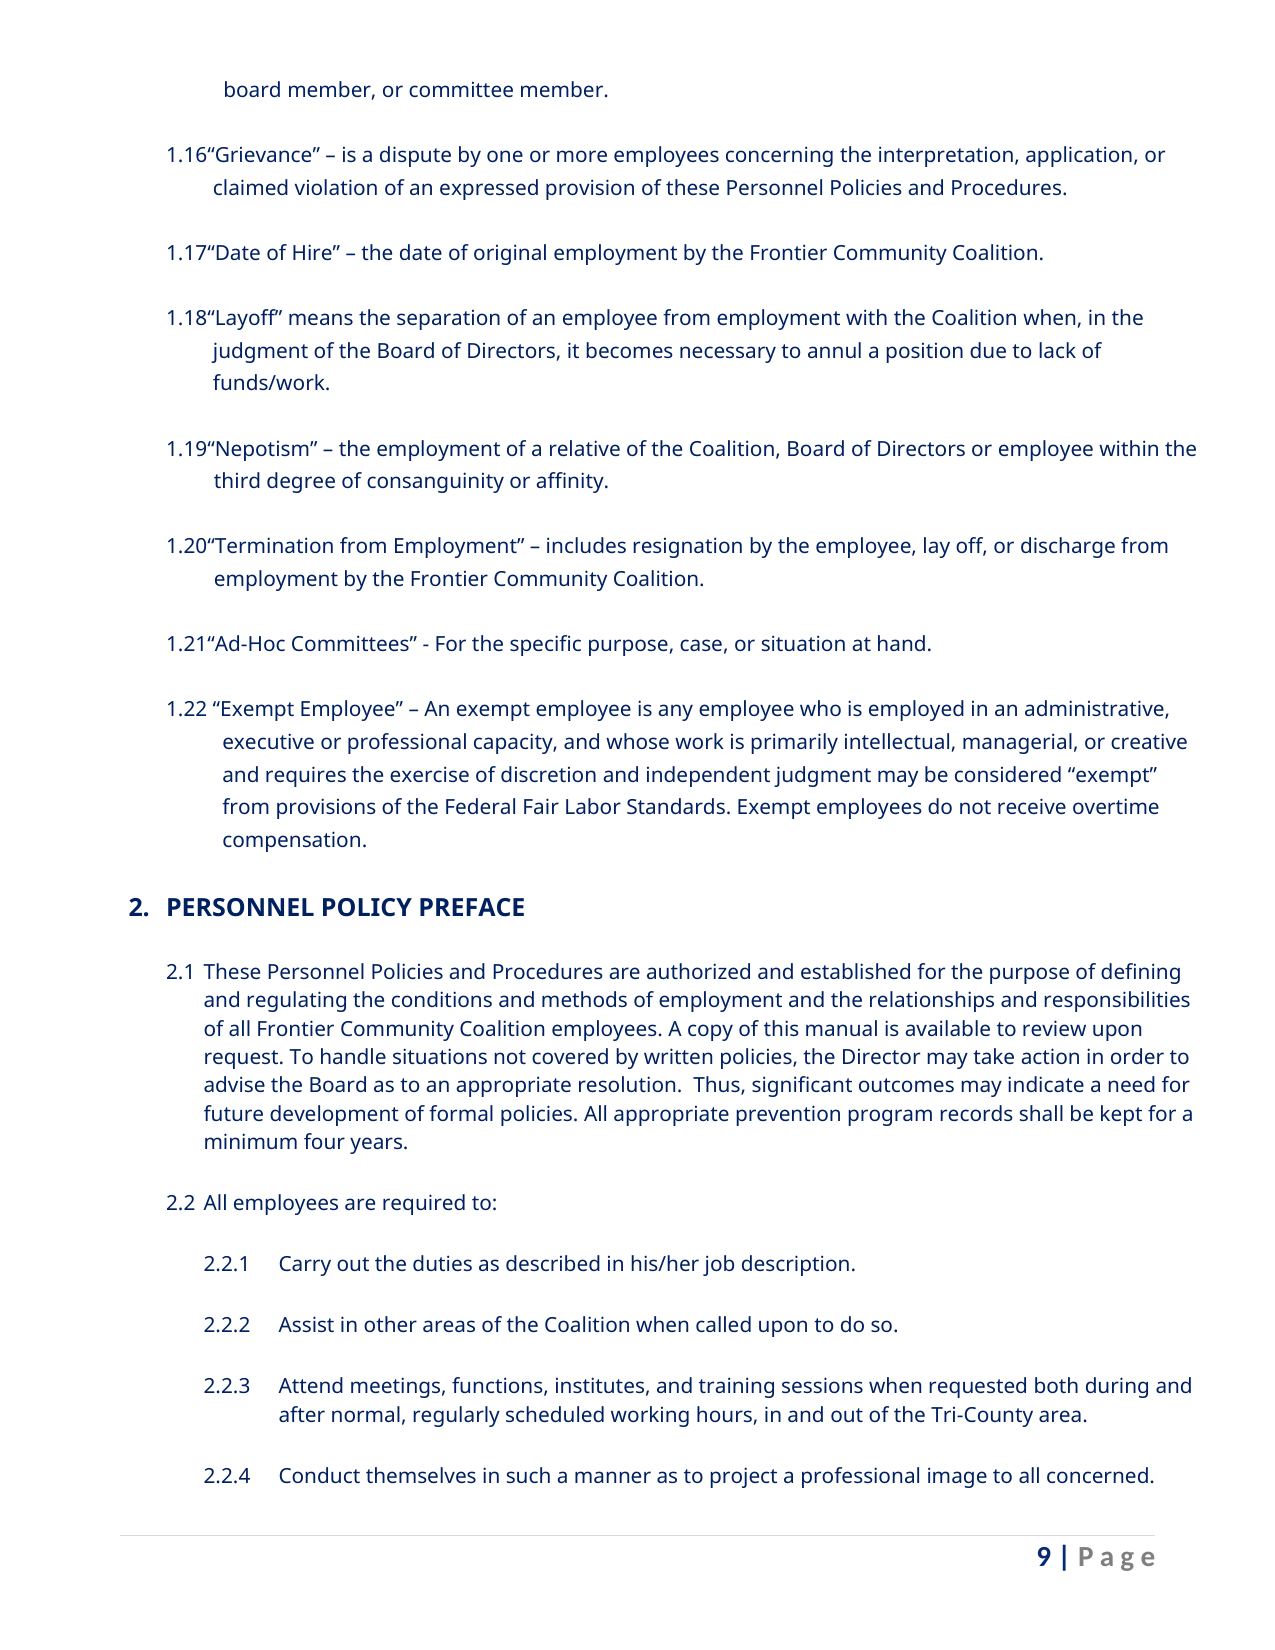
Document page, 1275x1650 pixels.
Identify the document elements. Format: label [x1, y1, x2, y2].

table_cell [124, 75, 1199, 1521]
